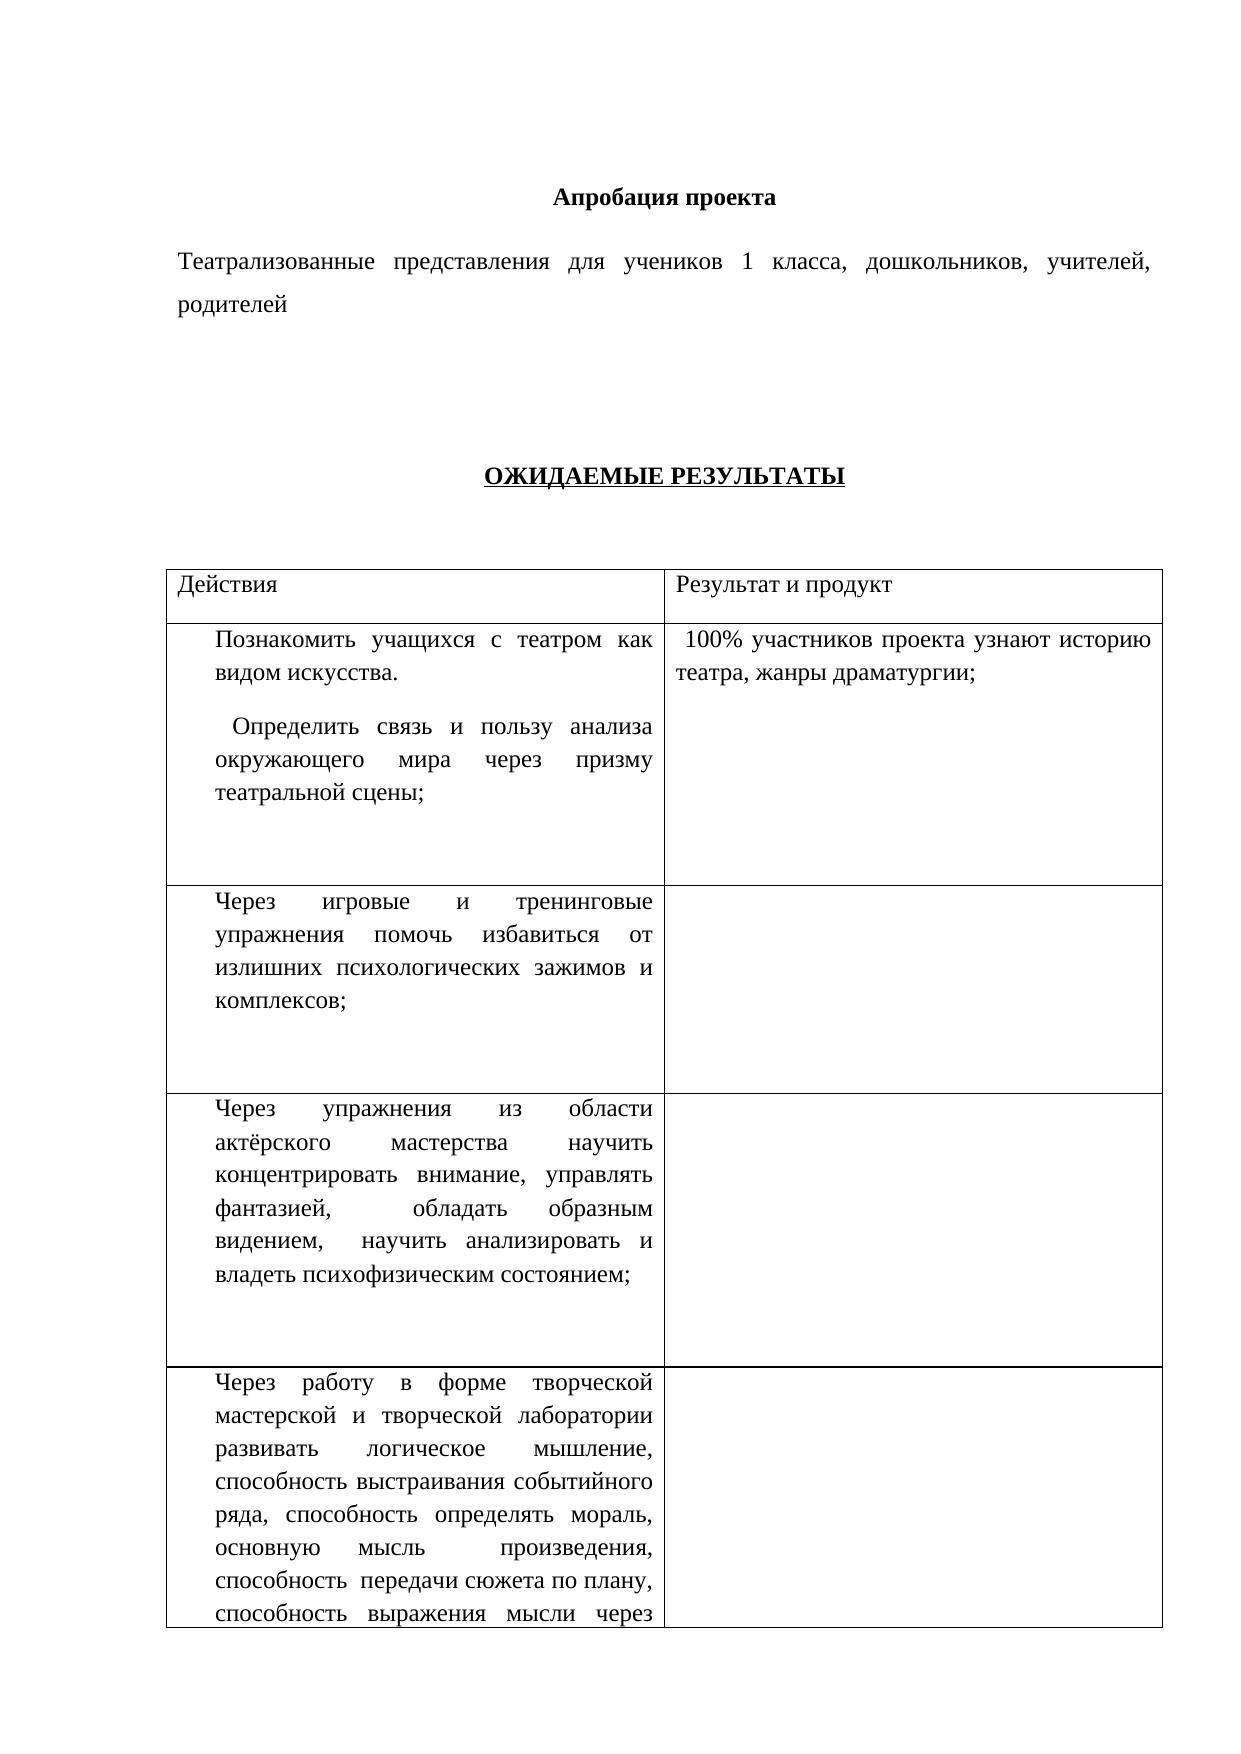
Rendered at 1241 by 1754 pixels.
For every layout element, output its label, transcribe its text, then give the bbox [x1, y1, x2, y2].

table_cell Познакомить учащихся с театром как видом искусства. Определить связь и пользу анализа окружающего мира через призму театральной сцены; [167, 624, 664, 885]
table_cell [167, 1368, 664, 1627]
table_cell [665, 886, 1162, 1092]
text Апробация проекта [177, 182, 1152, 211]
table_cell Через упражнения из области актёрского мастерства научить концентрировать внимание, управлять фантазией, обладать образным видением, научить анализировать и владеть психофизическим состоянием; [167, 1094, 664, 1366]
table_header Результат и продукт [665, 570, 1162, 623]
table_cell [665, 1368, 1162, 1627]
table_header Действия [167, 570, 664, 623]
table_cell Через игровые и тренинговые упражнения помочь избавиться от излишних психологических зажимов и комплексов; [167, 886, 664, 1092]
text ОЖИДАЕМЫЕ РЕЗУЛЬТАТЫ [177, 461, 1152, 489]
table_cell [665, 1094, 1162, 1366]
table_cell 100% участников проекта узнают историю театра, жанры драматургии; [665, 624, 1162, 885]
text Театрализованные представления для учеников 1 класса, дошкольников, учителей, родителей [177, 246, 1152, 318]
